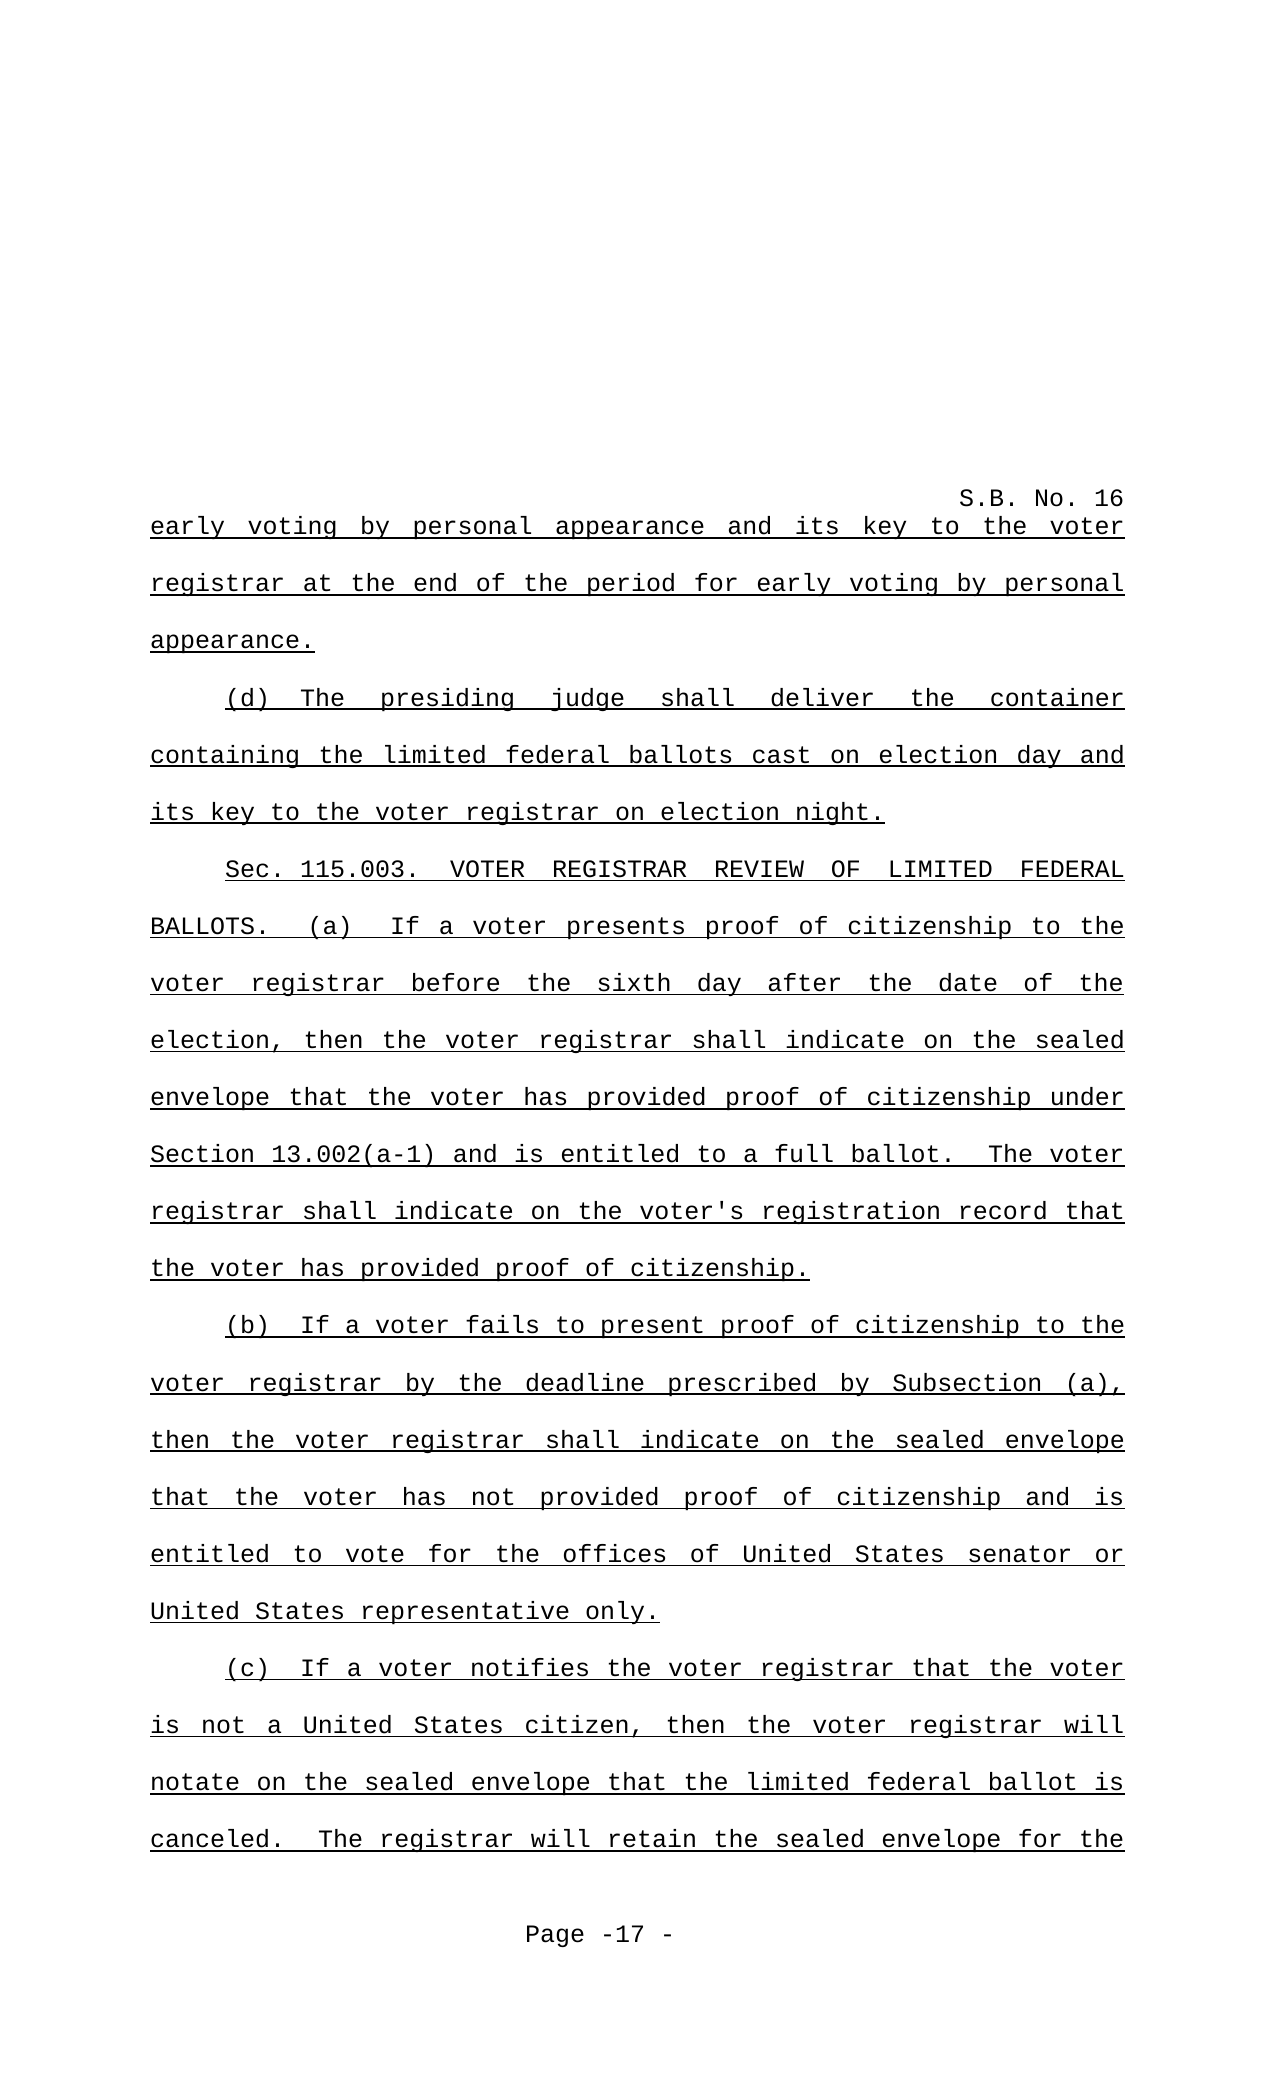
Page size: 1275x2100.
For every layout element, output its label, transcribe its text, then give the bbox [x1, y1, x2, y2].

text (b) If a voter fails to present proof of citizenship to the voter registrar by the deadline prescribed by Subsection (a), then the voter registrar shall indicate on the sealed envelope that the voter has not provided proof of citizenship and is entitled to vote for the offices of United States senator or United States representative only. [150, 1395, 1125, 1450]
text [150, 1795, 1125, 1850]
text (b) If a voter fails to present proof of citizenship to the voter registrar by the deadline prescribed by Subsection (a), then the voter registrar shall indicate on the sealed envelope that the voter has not provided proof of citizenship and is entitled to vote for the offices of United States senator or United States representative only. [150, 1313, 1125, 1393]
text Sec. 115.003. VOTER REGISTRAR REVIEW OF LIMITED FEDERAL BALLOTS. (a) If a voter presents proof of citizenship to the voter registrar before the sixth day after the date of the election, then the voter registrar shall indicate on the sealed envelope that the voter has provided proof of citizenship under Section 13.002(a-1) and is entitled to a full ballot. The voter registrar shall indicate on the voter's registration record that the voter has provided proof of citizenship. [150, 856, 1125, 937]
text Sec. 115.003. VOTER REGISTRAR REVIEW OF LIMITED FEDERAL BALLOTS. (a) If a voter presents proof of citizenship to the voter registrar before the sixth day after the date of the election, then the voter registrar shall indicate on the sealed envelope that the voter has provided proof of citizenship under Section 13.002(a-1) and is entitled to a full ballot. The voter registrar shall indicate on the voter's registration record that the voter has provided proof of citizenship. [150, 1167, 1125, 1222]
text Sec. 115.003. VOTER REGISTRAR REVIEW OF LIMITED FEDERAL BALLOTS. (a) If a voter presents proof of citizenship to the voter registrar before the sixth day after the date of the election, then the voter registrar shall indicate on the sealed envelope that the voter has provided proof of citizenship under Section 13.002(a-1) and is entitled to a full ballot. The voter registrar shall indicate on the voter's registration record that the voter has provided proof of citizenship. [150, 938, 1125, 1051]
text Sec. 115.003. VOTER REGISTRAR REVIEW OF LIMITED FEDERAL BALLOTS. (a) If a voter presents proof of citizenship to the voter registrar before the sixth day after the date of the election, then the voter registrar shall indicate on the sealed envelope that the voter has provided proof of citizenship under Section 13.002(a-1) and is entitled to a full ballot. The voter registrar shall indicate on the voter's registration record that the voter has provided proof of citizenship. [150, 1052, 1125, 1108]
text (b) If a voter fails to present proof of citizenship to the voter registrar by the deadline prescribed by Subsection (a), then the voter registrar shall indicate on the sealed envelope that the voter has not provided proof of citizenship and is entitled to vote for the offices of United States senator or United States representative only. [150, 1566, 1125, 1627]
text (b) If a voter fails to present proof of citizenship to the voter registrar by the deadline prescribed by Subsection (a), then the voter registrar shall indicate on the sealed envelope that the voter has not provided proof of citizenship and is entitled to vote for the offices of United States senator or United States representative only. [150, 1452, 1125, 1508]
text (b) If a voter fails to present proof of citizenship to the voter registrar by the deadline prescribed by Subsection (a), then the voter registrar shall indicate on the sealed envelope that the voter has not provided proof of citizenship and is entitled to vote for the offices of United States senator or United States representative only. [150, 1509, 1125, 1565]
text (d) The presiding judge shall deliver the container containing the limited federal ballots cast on election day and its key to the voter registrar on election night. [150, 767, 1125, 828]
text (d) The presiding judge shall deliver the container containing the limited federal ballots cast on election day and its key to the voter registrar on election night. [150, 685, 1125, 765]
text Sec. 115.003. VOTER REGISTRAR REVIEW OF LIMITED FEDERAL BALLOTS. (a) If a voter presents proof of citizenship to the voter registrar before the sixth day after the date of the election, then the voter registrar shall indicate on the sealed envelope that the voter has provided proof of citizenship under Section 13.002(a-1) and is entitled to a full ballot. The voter registrar shall indicate on the voter's registration record that the voter has provided proof of citizenship. [150, 1224, 1125, 1284]
text Sec. 115.003. VOTER REGISTRAR REVIEW OF LIMITED FEDERAL BALLOTS. (a) If a voter presents proof of citizenship to the voter registrar before the sixth day after the date of the election, then the voter registrar shall indicate on the sealed envelope that the voter has provided proof of citizenship under Section 13.002(a-1) and is entitled to a full ballot. The voter registrar shall indicate on the voter's registration record that the voter has provided proof of citizenship. [150, 1110, 1125, 1165]
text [150, 514, 1125, 537]
